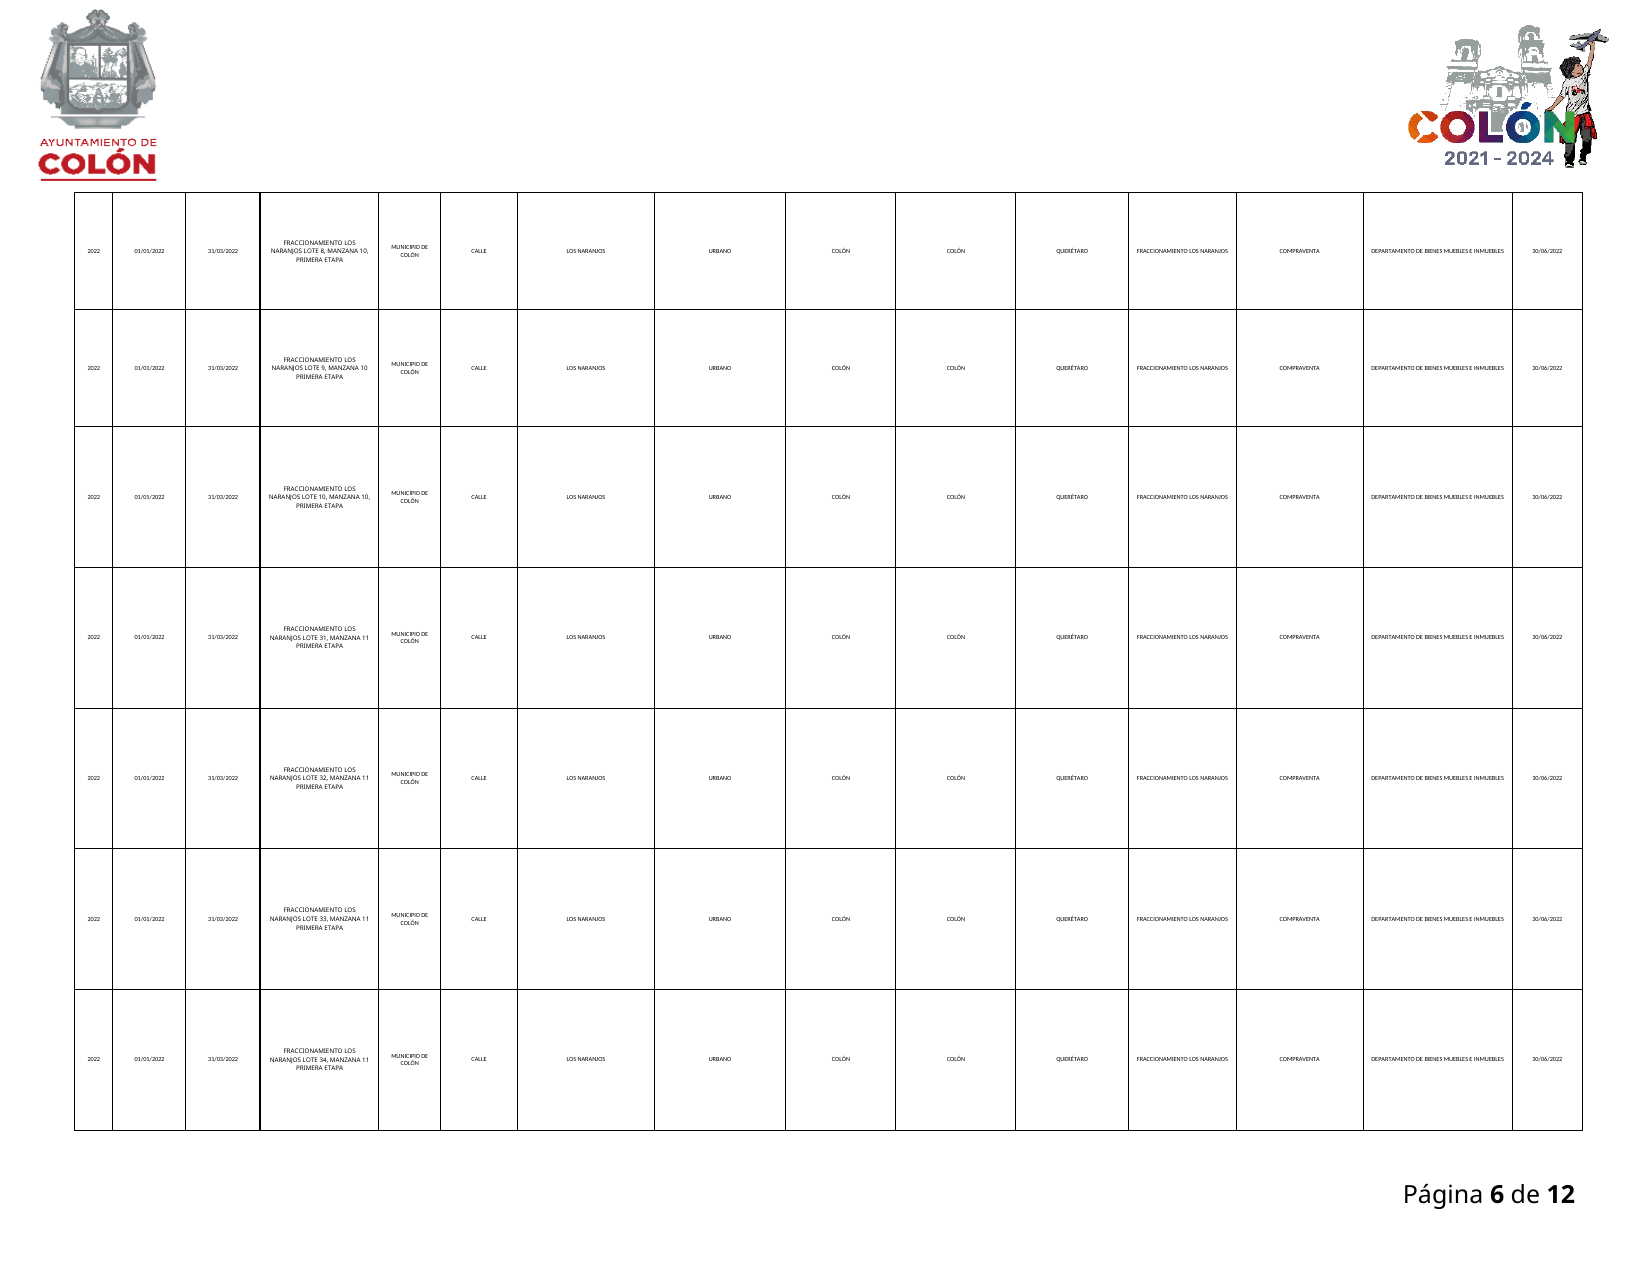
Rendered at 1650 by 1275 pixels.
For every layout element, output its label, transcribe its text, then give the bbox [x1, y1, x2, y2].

table_cell COMPRAVENTA [1237, 193, 1363, 309]
table_cell 01/01/2022 [113, 990, 185, 1129]
table_cell CALLE [441, 568, 517, 708]
table_cell COLÓN [786, 310, 895, 426]
table_cell DEPARTAMENTO DE BIENES MUEBLES E INMUEBLES [1364, 310, 1512, 426]
table_cell COLÓN [786, 193, 895, 309]
table_cell QUERÉTARO [1016, 709, 1128, 848]
table_cell LOS NARANJOS [518, 193, 654, 309]
table_cell 2022 [75, 427, 112, 567]
table_cell 31/03/2022 [186, 568, 259, 708]
table_cell LOS NARANJOS [518, 990, 654, 1129]
table_cell CALLE [441, 849, 517, 989]
table_cell DEPARTAMENTO DE BIENES MUEBLES E INMUEBLES [1364, 427, 1512, 567]
table_cell 01/01/2022 [113, 568, 185, 708]
table_cell QUERÉTARO [1016, 568, 1128, 708]
table_cell 30/06/2022 [1513, 427, 1582, 567]
table_cell URBANO [655, 990, 785, 1129]
table_cell DEPARTAMENTO DE BIENES MUEBLES E INMUEBLES [1364, 849, 1512, 989]
table_cell 30/06/2022 [1513, 709, 1582, 848]
table_cell COLÓN [896, 310, 1015, 426]
table_cell COLÓN [896, 193, 1015, 309]
table_cell 31/03/2022 [186, 193, 259, 309]
table_cell COLÓN [786, 427, 895, 567]
table_cell COLÓN [896, 849, 1015, 989]
table_cell COLÓN [786, 568, 895, 708]
table_cell CALLE [441, 310, 517, 426]
table_cell 2022 [75, 849, 112, 989]
table_cell QUERÉTARO [1016, 990, 1128, 1129]
table_cell 2022 [75, 193, 112, 309]
table_cell 2022 [75, 709, 112, 848]
table_cell COMPRAVENTA [1237, 310, 1363, 426]
table_cell MUNICIPIO DE COLÓN [379, 990, 440, 1129]
table_cell LOS NARANJOS [518, 709, 654, 848]
table_cell LOS NARANJOS [518, 849, 654, 989]
table_cell 31/03/2022 [186, 990, 259, 1129]
table_cell 30/06/2022 [1513, 568, 1582, 708]
table_cell DEPARTAMENTO DE BIENES MUEBLES E INMUEBLES [1364, 709, 1512, 848]
table_cell 31/03/2022 [186, 310, 259, 426]
table_cell FRACCIONAMIENTO LOS NARANJOS [1129, 310, 1236, 426]
table_cell QUERÉTARO [1016, 849, 1128, 989]
table_cell COMPRAVENTA [1237, 568, 1363, 708]
table_cell LOS NARANJOS [518, 568, 654, 708]
table_cell 30/06/2022 [1513, 990, 1582, 1129]
table_cell 2022 [75, 568, 112, 708]
table_cell FRACCIONAMIENTO LOS NARANJOS LOTE 9, MANZANA 10 PRIMERA ETAPA [261, 310, 378, 426]
table_cell 2022 [75, 990, 112, 1129]
table_cell 30/06/2022 [1513, 849, 1582, 989]
table_cell FRACCIONAMIENTO LOS NARANJOS [1129, 709, 1236, 848]
table_cell LOS NARANJOS [518, 427, 654, 567]
table_cell FRACCIONAMIENTO LOS NARANJOS LOTE 34, MANZANA 11 PRIMERA ETAPA [261, 990, 378, 1129]
table_cell COLÓN [896, 709, 1015, 848]
table_cell COLÓN [786, 990, 895, 1129]
table_cell COMPRAVENTA [1237, 990, 1363, 1129]
table_cell FRACCIONAMIENTO LOS NARANJOS [1129, 427, 1236, 567]
table_cell MUNICIPIO DE COLÓN [379, 193, 440, 309]
table_cell 01/01/2022 [113, 849, 185, 989]
table_cell FRACCIONAMIENTO LOS NARANJOS LOTE 33, MANZANA 11 PRIMERA ETAPA [261, 849, 378, 989]
table_cell URBANO [655, 193, 785, 309]
table_cell 30/06/2022 [1513, 310, 1582, 426]
table_cell QUERÉTARO [1016, 193, 1128, 309]
table_cell MUNICIPIO DE COLÓN [379, 310, 440, 426]
picture [33, 9, 162, 185]
table_cell FRACCIONAMIENTO LOS NARANJOS LOTE 8, MANZANA 10, PRIMERA ETAPA [261, 193, 378, 309]
table_cell CALLE [441, 427, 517, 567]
table_cell CALLE [441, 193, 517, 309]
table_cell COMPRAVENTA [1237, 849, 1363, 989]
table_cell URBANO [655, 709, 785, 848]
table_cell FRACCIONAMIENTO LOS NARANJOS [1129, 193, 1236, 309]
table_cell URBANO [655, 568, 785, 708]
table_cell FRACCIONAMIENTO LOS NARANJOS [1129, 849, 1236, 989]
table_cell FRACCIONAMIENTO LOS NARANJOS LOTE 10, MANZANA 10, PRIMERA ETAPA [261, 427, 378, 567]
table_cell COMPRAVENTA [1237, 427, 1363, 567]
table_cell 2022 [75, 310, 112, 426]
table_cell MUNICIPIO DE COLÓN [379, 849, 440, 989]
table_cell MUNICIPIO DE COLÓN [379, 427, 440, 567]
table_cell FRACCIONAMIENTO LOS NARANJOS [1129, 568, 1236, 708]
table_cell 01/01/2022 [113, 193, 185, 309]
table_cell 30/06/2022 [1513, 193, 1582, 309]
table_cell MUNICIPIO DE COLÓN [379, 709, 440, 848]
table_cell 31/03/2022 [186, 709, 259, 848]
table_cell COLÓN [896, 990, 1015, 1129]
table_cell COLÓN [896, 568, 1015, 708]
table_cell LOS NARANJOS [518, 310, 654, 426]
table_cell DEPARTAMENTO DE BIENES MUEBLES E INMUEBLES [1364, 193, 1512, 309]
table_cell COLÓN [786, 709, 895, 848]
table_cell QUERÉTARO [1016, 427, 1128, 567]
table_cell 31/03/2022 [186, 849, 259, 989]
table_cell 01/01/2022 [113, 709, 185, 848]
table_cell COLÓN [896, 427, 1015, 567]
table_cell URBANO [655, 849, 785, 989]
picture [1408, 25, 1609, 168]
table_cell 31/03/2022 [186, 427, 259, 567]
table_cell QUERÉTARO [1016, 310, 1128, 426]
table_cell DEPARTAMENTO DE BIENES MUEBLES E INMUEBLES [1364, 568, 1512, 708]
table_cell 01/01/2022 [113, 427, 185, 567]
table_cell 01/01/2022 [113, 310, 185, 426]
table_cell FRACCIONAMIENTO LOS NARANJOS LOTE 31, MANZANA 11 PRIMERA ETAPA [261, 568, 378, 708]
table_cell COMPRAVENTA [1237, 709, 1363, 848]
table_cell DEPARTAMENTO DE BIENES MUEBLES E INMUEBLES [1364, 990, 1512, 1129]
table_cell URBANO [655, 310, 785, 426]
table_cell CALLE [441, 990, 517, 1129]
table_cell URBANO [655, 427, 785, 567]
table_cell MUNICIPIO DE COLÓN [379, 568, 440, 708]
table_cell COLÓN [786, 849, 895, 989]
table_cell CALLE [441, 709, 517, 848]
table_cell FRACCIONAMIENTO LOS NARANJOS LOTE 32, MANZANA 11 PRIMERA ETAPA [261, 709, 378, 848]
table_cell FRACCIONAMIENTO LOS NARANJOS [1129, 990, 1236, 1129]
